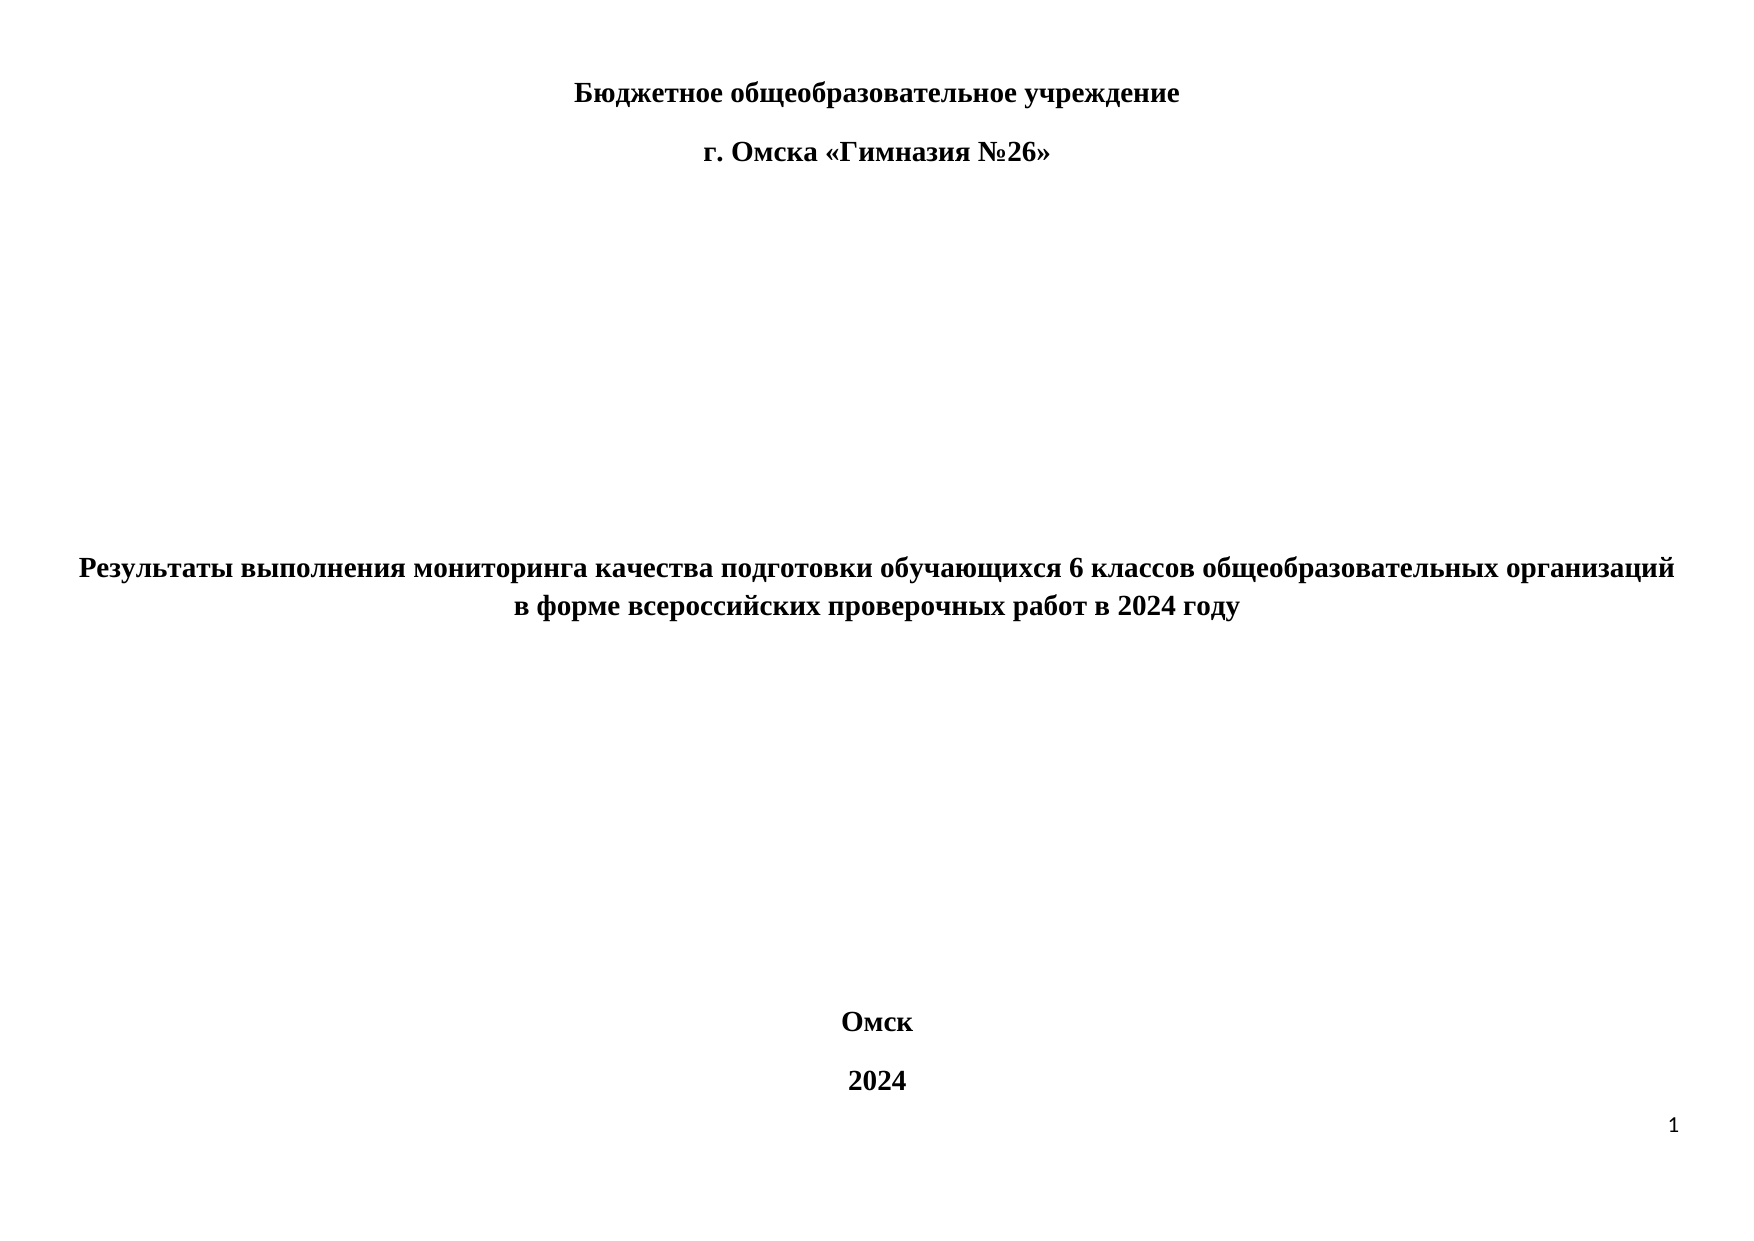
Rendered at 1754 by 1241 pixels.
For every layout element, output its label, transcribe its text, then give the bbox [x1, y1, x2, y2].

text г. Омска «Гимназия №26» [75, 134, 1679, 168]
text Омск [75, 1004, 1679, 1038]
text 2024 [75, 1063, 1679, 1097]
text Бюджетное общеобразовательное учреждение [75, 75, 1679, 108]
text Результаты выполнения мониторинга качества подготовки обучающихся 6 классов общеобразовательных организаций в форме всероссийских проверочных работ в 2024 году [75, 550, 1679, 622]
